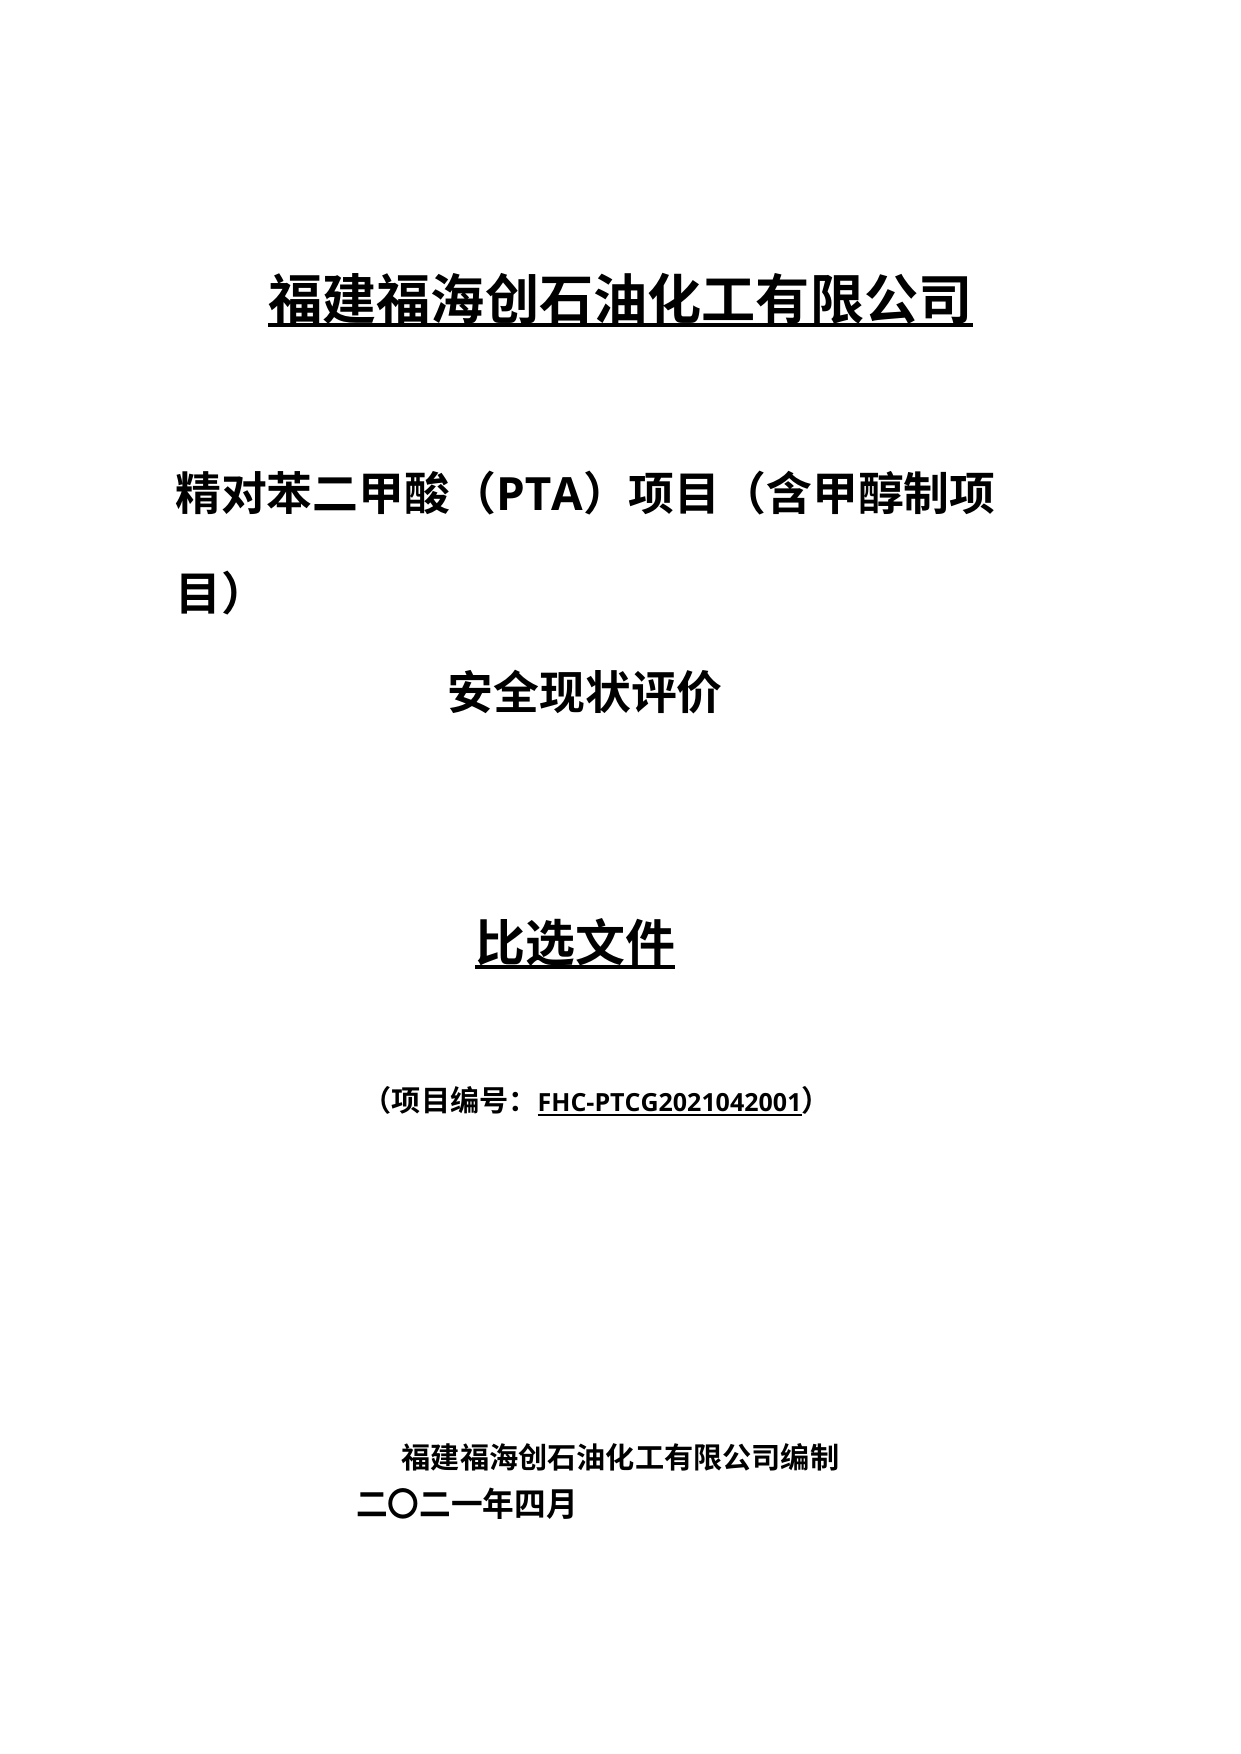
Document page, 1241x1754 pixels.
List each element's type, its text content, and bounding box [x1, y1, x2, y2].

text 福建福海创石油化工有限公司编制 [175, 1435, 1065, 1477]
text 安全现状评价 [175, 656, 1065, 723]
text 精对苯二甲酸（PTA）项目（含甲醇制项目） [175, 457, 1065, 623]
text （项目编号：FHC-PTCG2021042001） [175, 1078, 1065, 1120]
text 二〇二一年四月 [175, 1477, 868, 1526]
text 福建福海创石油化工有限公司 [175, 239, 1065, 339]
text 比选文件 [175, 903, 1065, 976]
